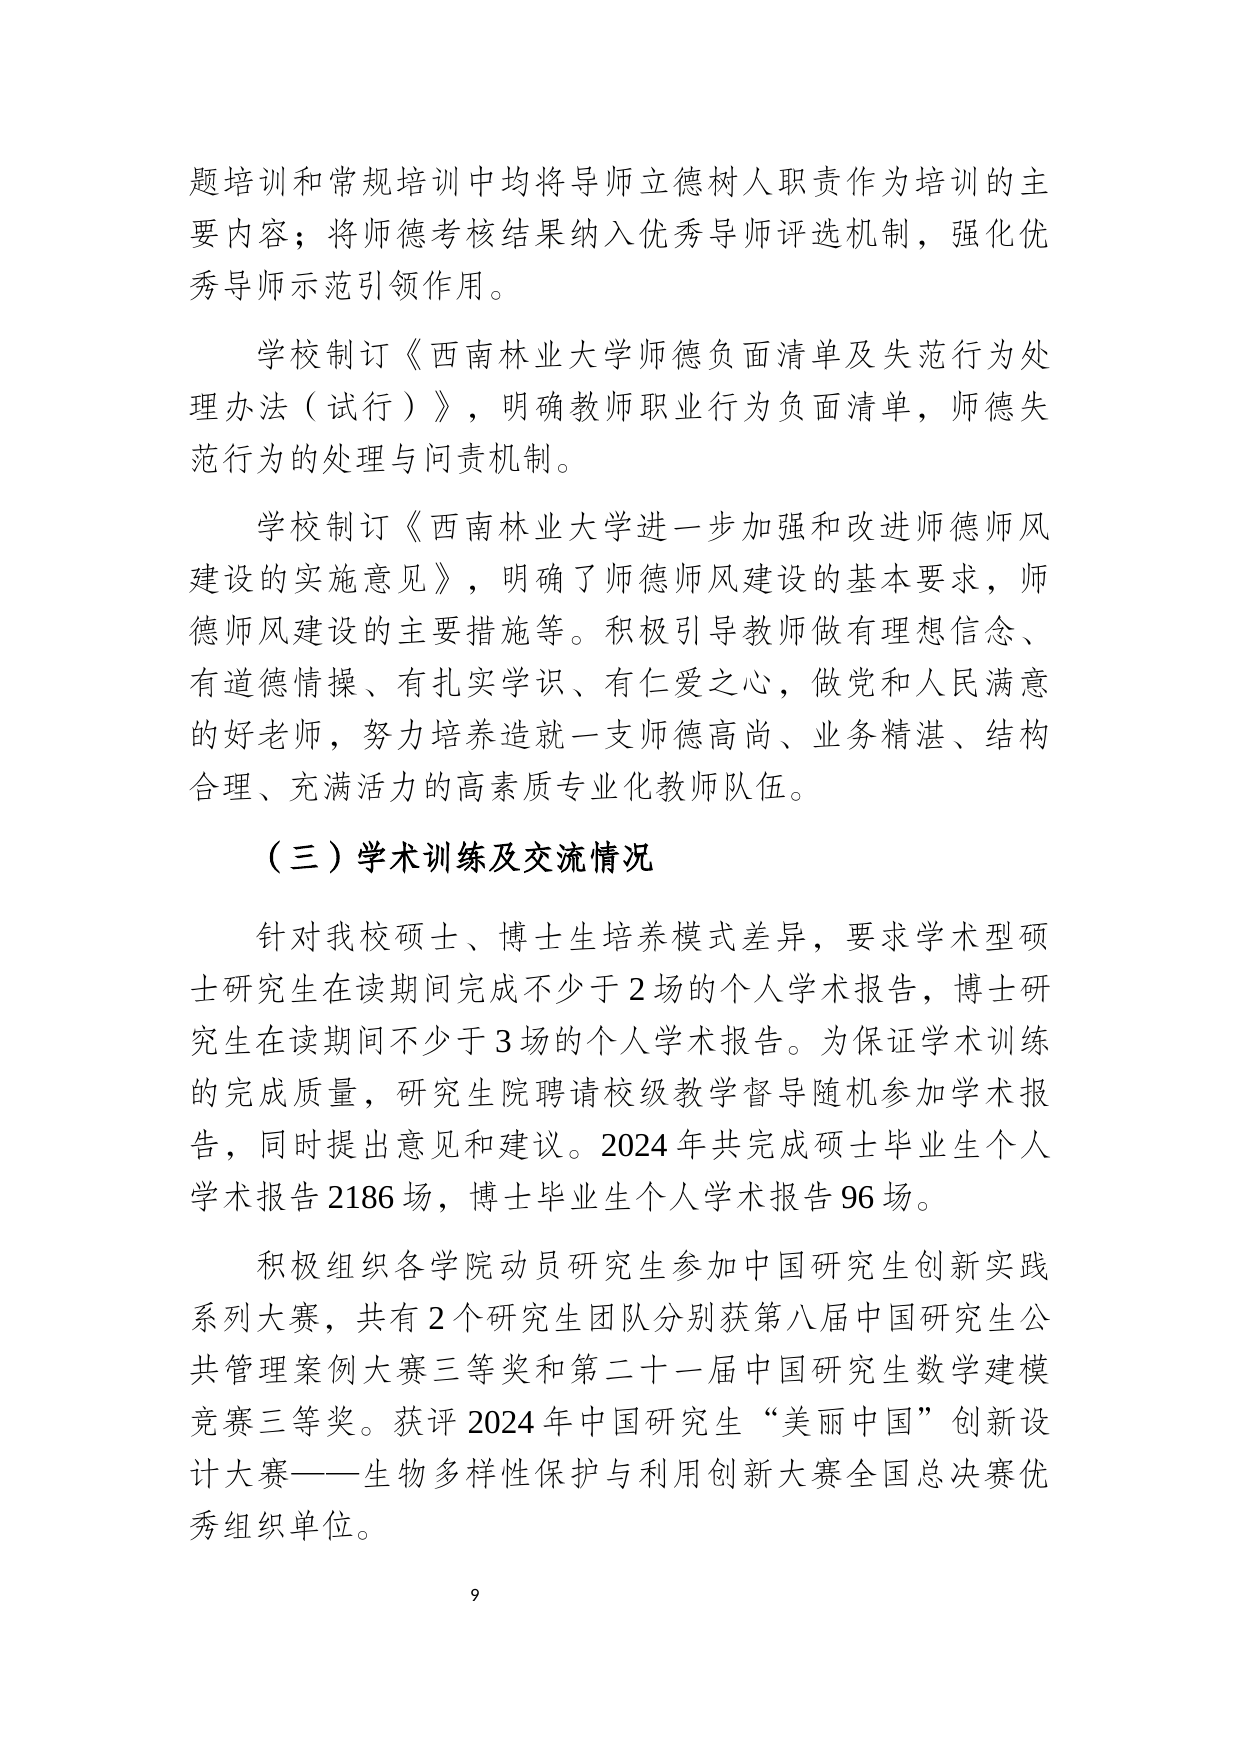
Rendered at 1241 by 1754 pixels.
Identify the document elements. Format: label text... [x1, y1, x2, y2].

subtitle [187, 152, 1053, 308]
subtitle 积极组织各学院动员研究生参加中国研究生创新实践系列大赛，共有2个研究生团队分别获第八届中国研究生公共管理案例大赛三等奖和第二十一届中国研究生数学建模竞赛三等奖。获评2024年中国研究生“美丽中国”创新设计大赛——生物多样性保护与利用创新大赛全国总决赛优秀组织单位。 [187, 1236, 1053, 1548]
subtitle 学校制订《西南林业大学师德负面清单及失范行为处理办法（试行）》，明确教师职业行为负面清单，师德失范行为的处理与问责机制。 [187, 324, 1053, 481]
subtitle 针对我校硕士、博士生培养模式差异，要求学术型硕士研究生在读期间完成不少于2场的个人学术报告，博士研究生在读期间不少于3场的个人学术报告。为保证学术训练的完成质量，研究生院聘请校级教学督导随机参加学术报告，同时提出意见和建议。2024年共完成硕士毕业生个人学术报告2186场，博士毕业生个人学术报告96场。 [187, 907, 1053, 1219]
subtitle （三）学术训练及交流情况 [187, 826, 1053, 891]
subtitle 学校制订《西南林业大学进一步加强和改进师德师风建设的实施意见》，明确了师德师风建设的基本要求，师德师风建设的主要措施等。积极引导教师做有理想信念、有道德情操、有扎实学识、有仁爱之心，做党和人民满意的好老师，努力培养造就一支师德高尚、业务精湛、结构合理、充满活力的高素质专业化教师队伍。 [187, 497, 1053, 809]
